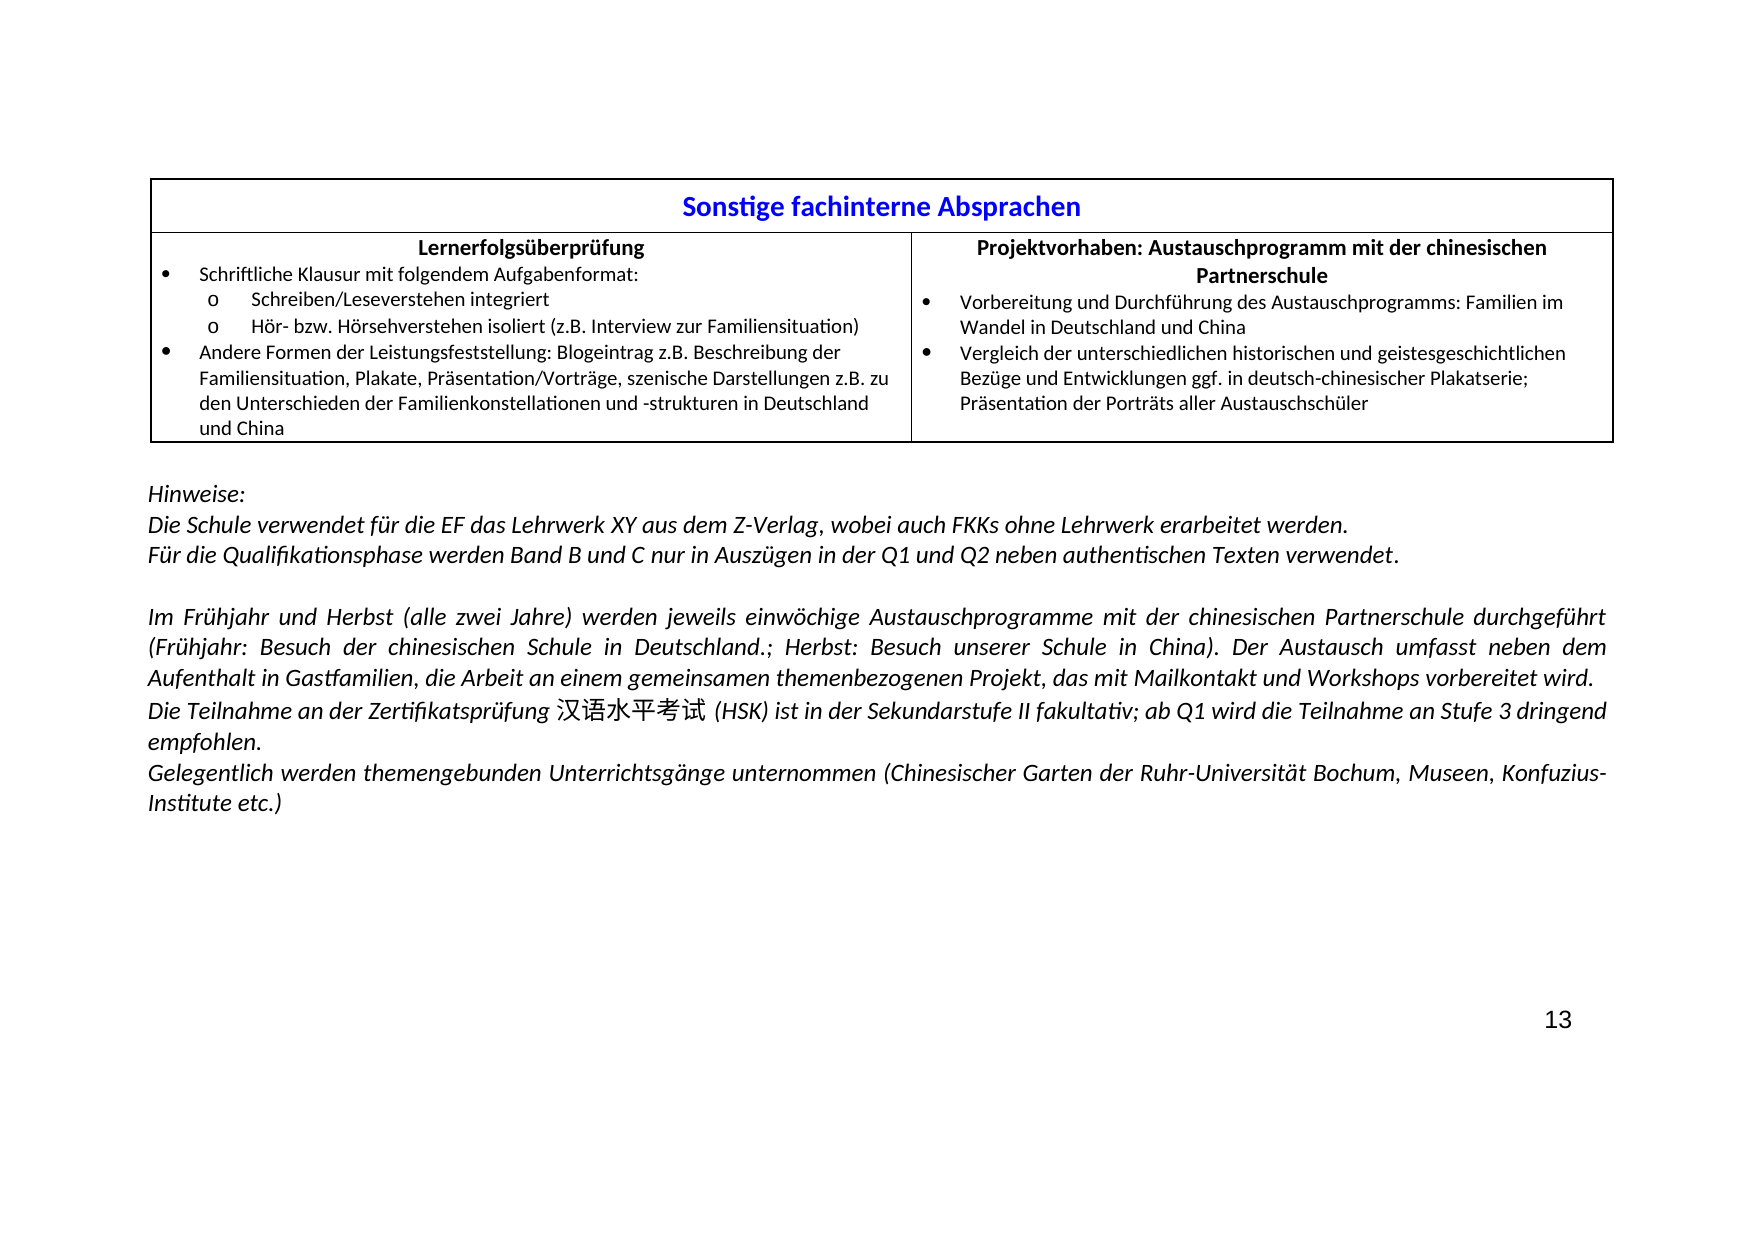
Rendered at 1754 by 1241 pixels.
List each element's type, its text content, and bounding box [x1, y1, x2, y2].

text Die Schule verwendet für die EF das Lehrwerk XY aus dem Z-Verlag, wobei auch FKKs ohne Lehrwerk erarbeitet werden. [148, 509, 1609, 540]
table_cell Lernerfolgsüberprüfung Schriftliche Klausur mit folgendem Aufgabenformat: Schreiben/Leseverstehen integriert Hör- bzw. Hörsehverstehen isoliert (z.B. Interview zur Familiensituation) Andere Formen der Leistungsfeststellung: Blogeintrag z.B. Beschreibung der Familiensituation, Plakate, Präsentation/Vorträge, szenische Darstellungen z.B. zu den Unterschieden der Familienkonstellationen und -strukturen in Deutschland und China [152, 233, 911, 441]
text Gelegentlich werden themengebunden Unterrichtsgänge unternommen (Chinesischer Garten der Ruhr-Universität Bochum, Museen, Konfuzius-Institute etc.) [148, 757, 1609, 818]
table_header Sonstige fachinterne Absprachen [152, 180, 1612, 232]
table_cell Projektvorhaben: Austauschprogramm mit der chinesischen Partnerschule Vorbereitung und Durchführung des Austauschprogramms: Familien im Wandel in Deutschland und China Vergleich der unterschiedlichen historischen und geistesgeschichtlichen Bezüge und Entwicklungen ggf. in deutsch-chinesischer Plakatserie; Präsentation der Porträts aller Austauschschüler [912, 233, 1612, 441]
text Für die Qualifikationsphase werden Band B und C nur in Auszügen in der Q1 und Q2 neben authentischen Texten verwendet. [148, 540, 1609, 570]
text Im Frühjahr und Herbst (alle zwei Jahre) werden jeweils einwöchige Austauschprogramme mit der chinesischen Partnerschule durchgeführt (Frühjahr: Besuch der chinesischen Schule in Deutschland.; Herbst: Besuch unserer Schule in China). Der Austausch umfasst neben dem Aufenthalt in Gastfamilien, die Arbeit an einem gemeinsamen themenbezogenen Projekt, das mit Mailkontakt und Workshops vorbereitet wird. [148, 601, 1609, 692]
text Die Teilnahme an der Zertifikatsprüfung 汉语水平考试 (HSK) ist in der Sekundarstufe II fakultativ; ab Q1 wird die Teilnahme an Stufe 3 dringend empfohlen. [148, 692, 1609, 757]
text Hinweise: [148, 479, 1609, 509]
